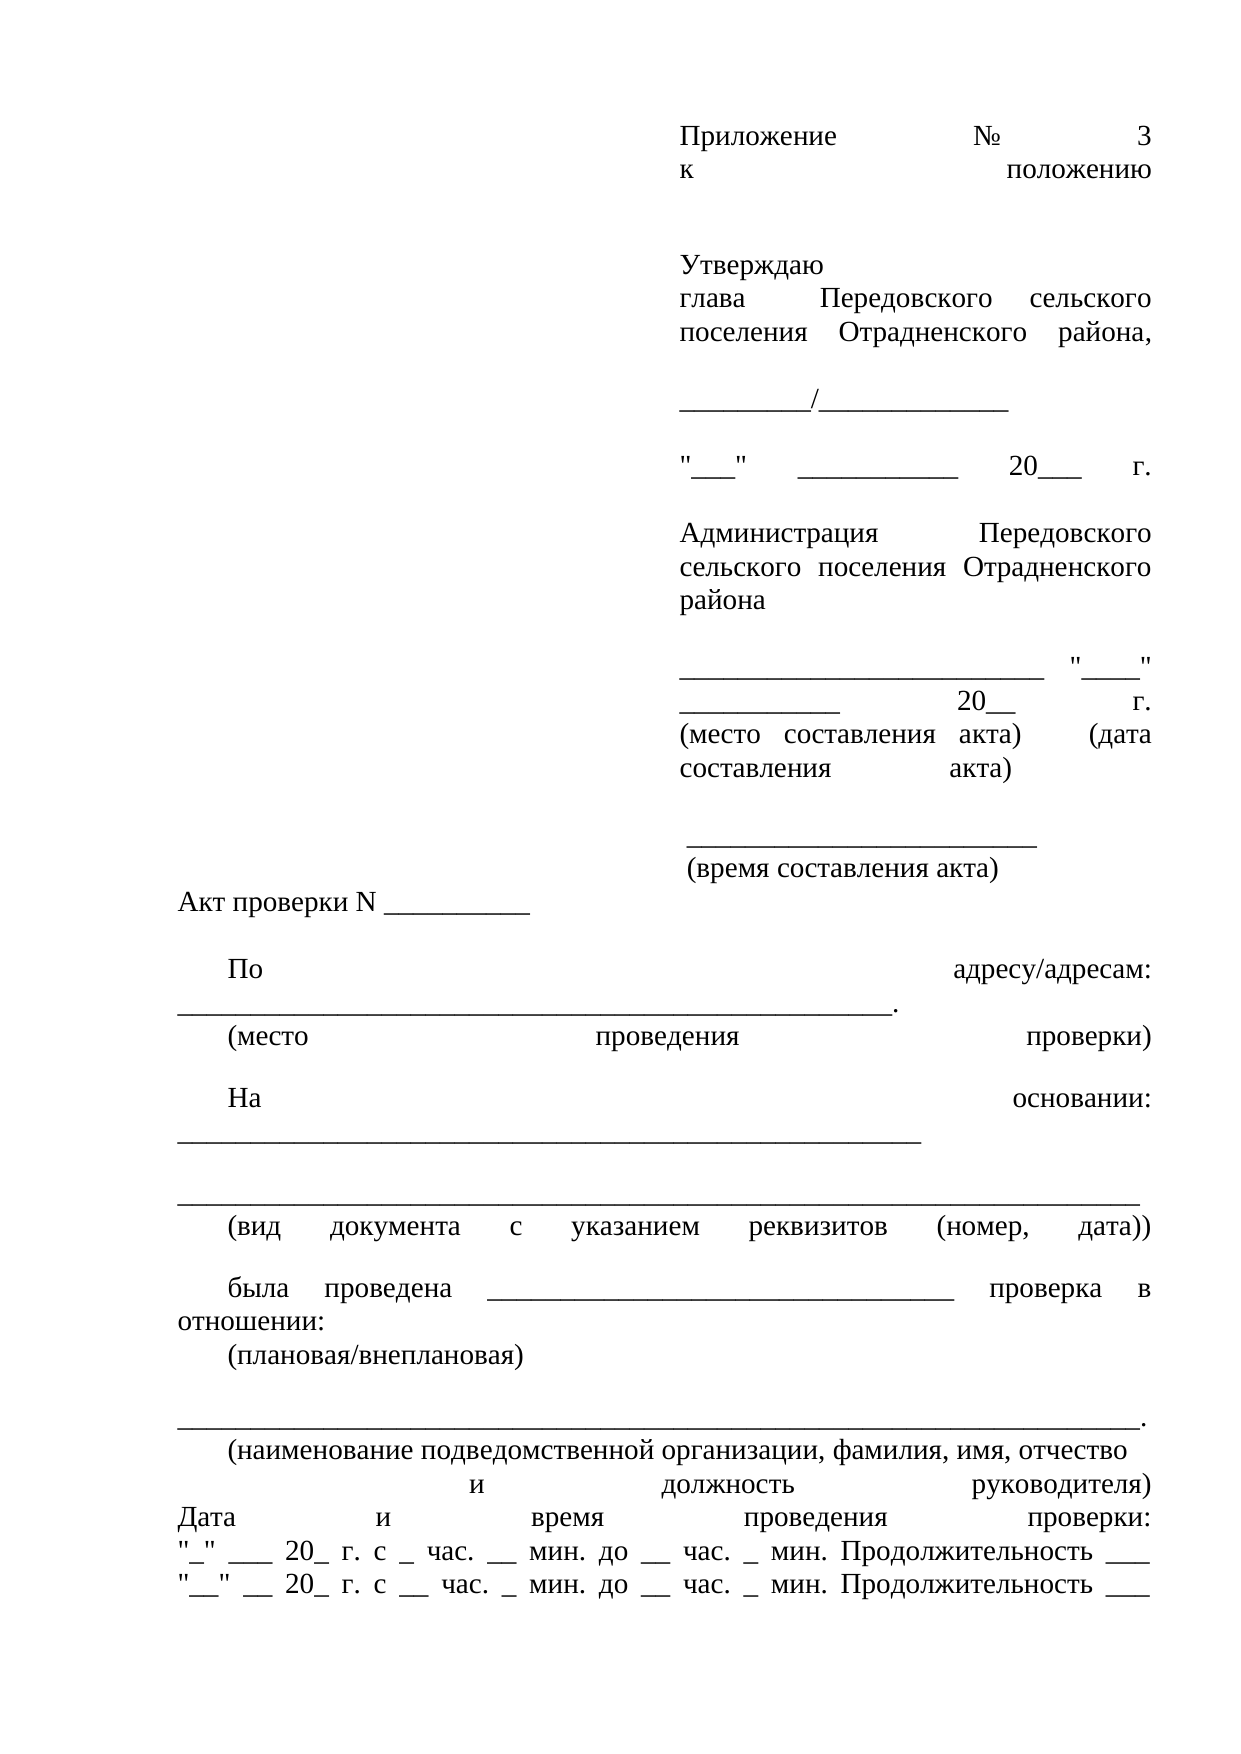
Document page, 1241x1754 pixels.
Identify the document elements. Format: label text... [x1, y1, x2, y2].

text (наименование подведомственной организации, фамилия, имя, отчество [177, 1432, 1152, 1466]
text была проведена ________________________________ проверка в отношении: [177, 1270, 1152, 1337]
text и должность руководителя) Дата и время проведения проверки: "_" ___ 20_ г. с _ час. __ мин. до __ час. _ мин. Продолжительность ___ "__" __ 20_ г. с __ час. _ мин. до __ час. _ мин. Продолжительность ___ [177, 1466, 1152, 1628]
text По адресу/адресам: _________________________________________________. [177, 951, 1152, 1018]
text (место проведения проверки) [177, 1018, 1152, 1080]
text Утверждаю глава Передовского сельского поселения Отрадненского района, _________/_____________ "___" ___________ 20___ г. Администрация Передовского сельского поселения Отрадненского района _________________________ "____" ___________ 20__ г. (место составления акта) (дата составления акта) ________________________ (время составления акта) [679, 247, 1152, 884]
text Приложение № 3 к положению [679, 118, 1152, 247]
text Акт проверки N __________ [177, 884, 1152, 918]
text На основании: ___________________________________________________ [177, 1080, 1152, 1175]
text (вид документа с указанием реквизитов (номер, дата)) [177, 1208, 1152, 1270]
text (плановая/внеплановая) [177, 1337, 1152, 1399]
text __________________________________________________________________. [177, 1399, 1152, 1432]
text __________________________________________________________________ [177, 1175, 1152, 1208]
